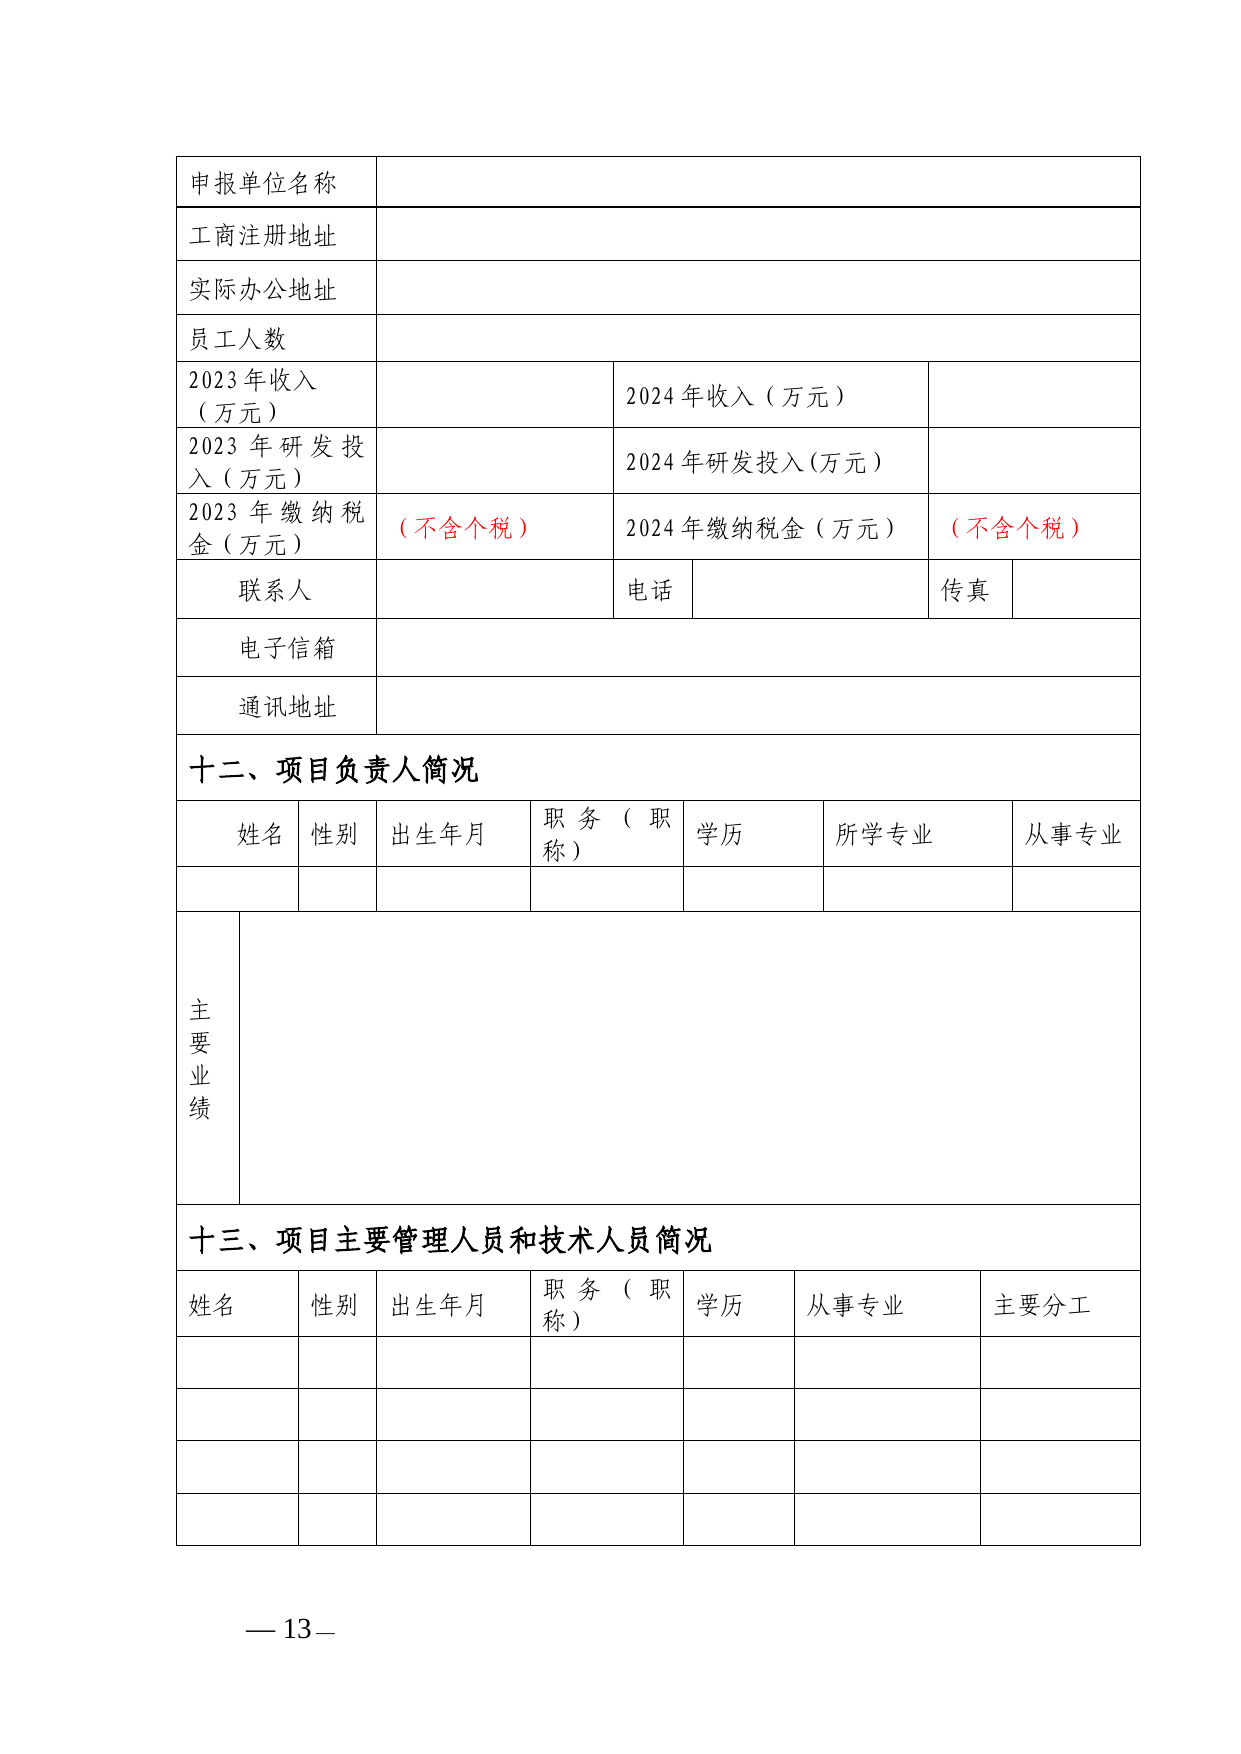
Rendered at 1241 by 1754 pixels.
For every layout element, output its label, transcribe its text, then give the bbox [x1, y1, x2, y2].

table_cell [684, 1389, 794, 1440]
table_cell [531, 867, 683, 911]
table_cell [377, 315, 1140, 361]
table_cell 姓名 [177, 801, 298, 866]
table_cell [377, 560, 613, 618]
table_cell 主 要 业 绩 [177, 912, 239, 1204]
table_cell 学历 [684, 1271, 794, 1336]
table_cell 联系人 [177, 560, 376, 618]
table_cell 性别 [299, 801, 376, 866]
table_cell [929, 362, 1140, 427]
table_cell [377, 867, 530, 911]
table_cell 主要分工 [981, 1271, 1140, 1336]
table_cell [177, 1441, 298, 1492]
table_cell 姓名 [177, 1271, 298, 1336]
table_cell [684, 1494, 794, 1544]
table_cell [177, 1389, 298, 1440]
table_cell [531, 1337, 683, 1388]
table_cell 十三、项目主要管理人员和技术人员简况 [177, 1205, 1140, 1270]
table_cell [377, 157, 1140, 206]
table_cell [377, 1337, 530, 1388]
table_cell [299, 1389, 376, 1440]
table_cell [981, 1337, 1140, 1388]
table_cell 出生年月 [377, 1271, 530, 1336]
table_cell [1013, 867, 1140, 911]
table_cell 性别 [299, 1271, 376, 1336]
table_cell 通讯地址 [177, 677, 376, 734]
table_cell [177, 867, 298, 911]
table_cell [684, 1337, 794, 1388]
table_cell 学历 [684, 801, 823, 866]
table_cell [824, 867, 1012, 911]
table_cell 2024年缴纳税金（万元） [614, 494, 928, 559]
table_cell [684, 867, 823, 911]
table_cell [240, 912, 1140, 1204]
table_cell [377, 428, 613, 493]
table_cell 2024年收入（万元） [614, 362, 928, 427]
table_cell [377, 619, 1140, 676]
table_cell 员工人数 [177, 315, 376, 361]
table_cell [929, 428, 1140, 493]
table_cell [377, 1389, 530, 1440]
table_cell 传真 [929, 560, 1012, 618]
table_cell [377, 208, 1140, 260]
table_cell 实际办公地址 [177, 261, 376, 314]
table_cell [795, 1337, 980, 1388]
table_cell 电话 [614, 560, 692, 618]
table_cell [1013, 560, 1140, 618]
table_cell 出生年月 [377, 801, 530, 866]
table_cell 十二、项目负责人简况 [177, 735, 1140, 800]
table_cell [981, 1389, 1140, 1440]
table_cell [531, 1494, 683, 1544]
table_cell [981, 1441, 1140, 1492]
table_cell [177, 1337, 298, 1388]
table_cell 电子信箱 [177, 619, 376, 676]
table_cell 所学专业 [824, 801, 1012, 866]
table_cell [377, 261, 1140, 314]
table_cell [981, 1494, 1140, 1544]
table_cell [693, 560, 928, 618]
table_cell 2024年研发投入(万元） [614, 428, 928, 493]
table_cell 从事专业 [1013, 801, 1140, 866]
table_cell [531, 1441, 683, 1492]
table_cell 工商注册地址 [177, 208, 376, 260]
table_cell [177, 1494, 298, 1544]
table_cell 2023年收入 （万元） [177, 362, 376, 427]
table_cell 2023年缴纳税金（万元） [177, 494, 376, 559]
table_cell [299, 867, 376, 911]
table_cell [377, 1494, 530, 1544]
table_cell [377, 362, 613, 427]
table_cell 职务（职称） [531, 801, 683, 866]
table_cell 2023年研发投入（万元） [177, 428, 376, 493]
table_cell [299, 1494, 376, 1544]
table_cell [795, 1441, 980, 1492]
table_cell [795, 1494, 980, 1544]
table_cell 申报单位名称 [177, 157, 376, 206]
table_cell 从事专业 [795, 1271, 980, 1336]
table_cell [531, 1389, 683, 1440]
table_cell [299, 1337, 376, 1388]
table_cell [684, 1441, 794, 1492]
table_cell （不含个税） [377, 494, 613, 559]
table_cell [795, 1389, 980, 1440]
table_cell （不含个税） [929, 494, 1140, 559]
table_cell [299, 1441, 376, 1492]
table_cell [377, 677, 1140, 734]
table_cell 职务（职称） [531, 1271, 683, 1336]
table_cell [377, 1441, 530, 1492]
